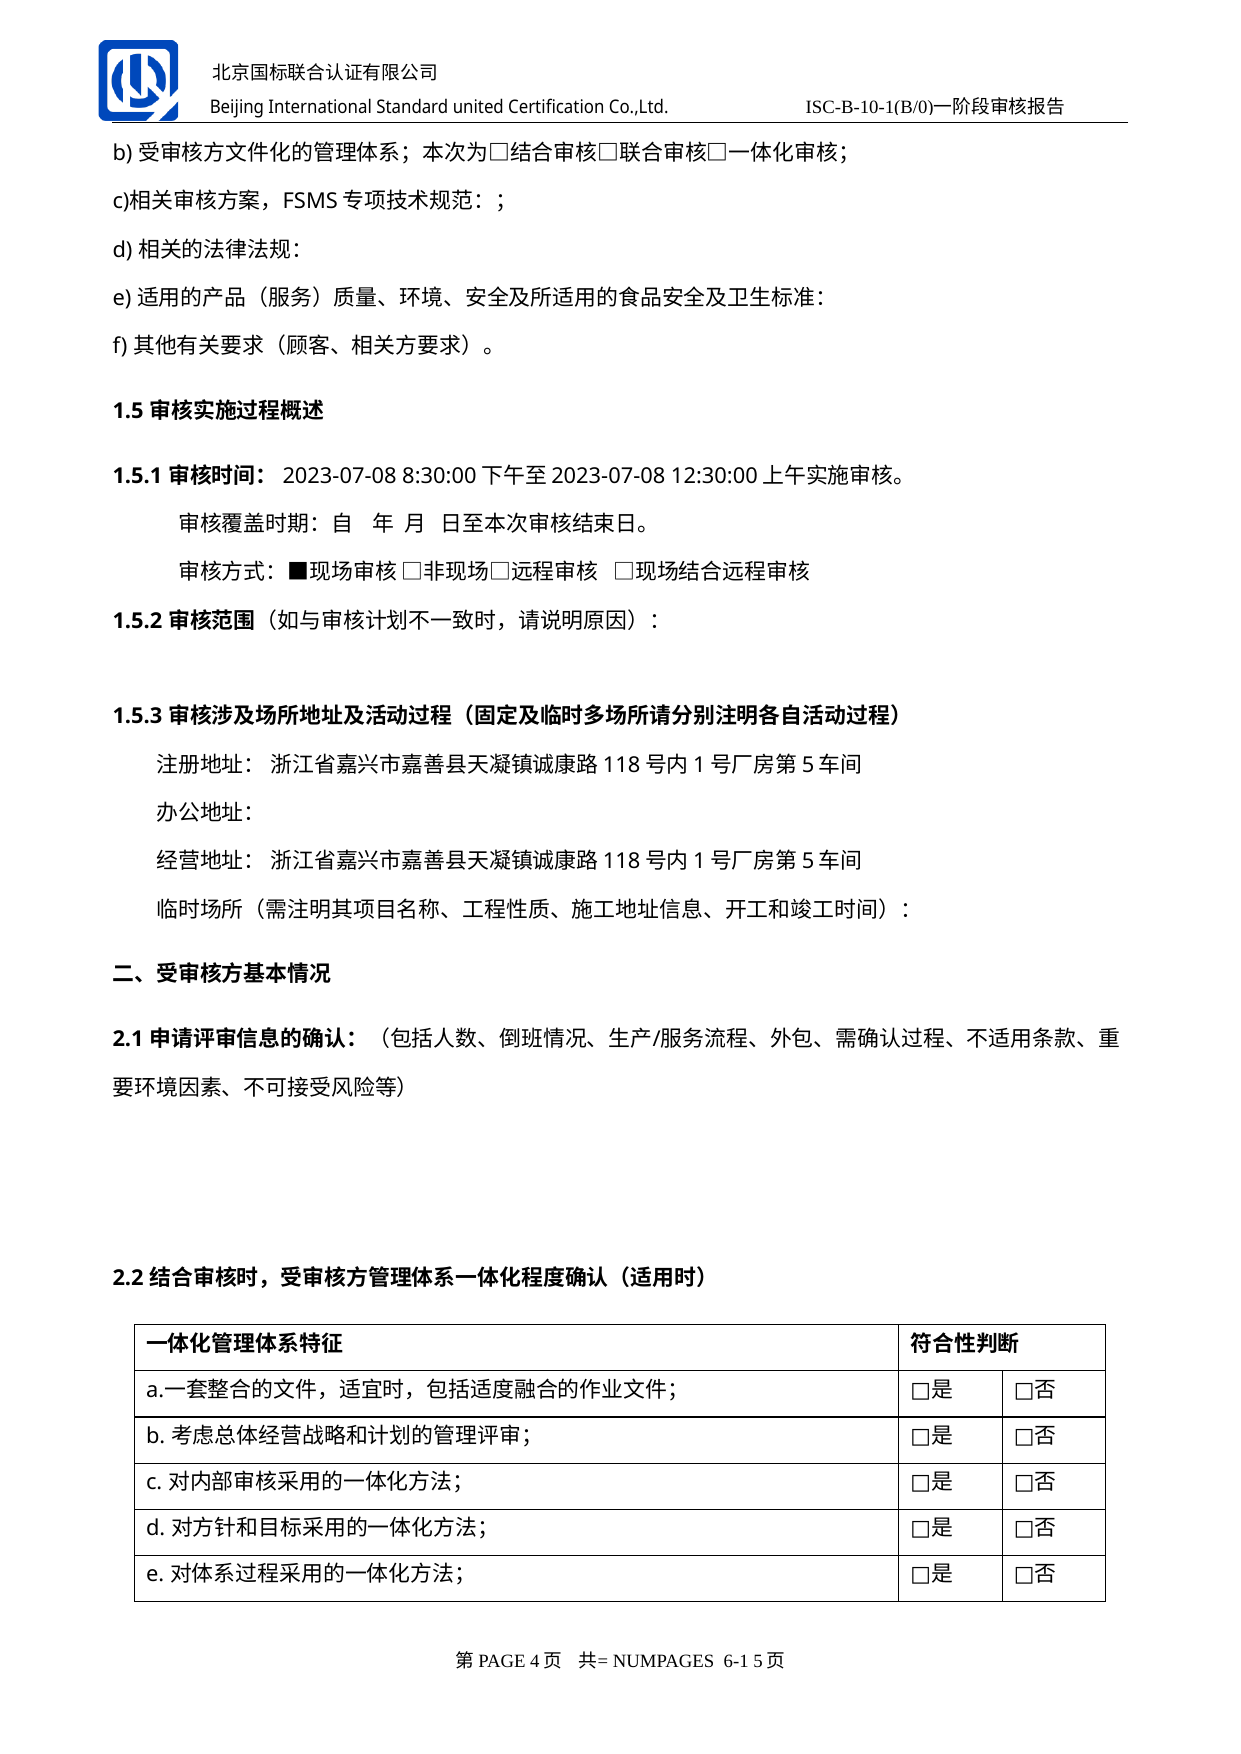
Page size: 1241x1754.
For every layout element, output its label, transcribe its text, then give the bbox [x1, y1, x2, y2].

text 临时场所（需注明其项目名称、工程性质、施工地址信息、开工和竣工时间）： [112, 891, 1128, 924]
picture [98, 40, 179, 121]
text f) 其他有关要求（顾客、相关方要求）。 [112, 328, 1128, 361]
text 1.5.3 审核涉及场所地址及活动过程（固定及临时多场所请分别注明各自活动过程） [112, 698, 1128, 731]
table_cell a.一套整合的文件，适宜时，包括适度融合的作业文件； [135, 1371, 898, 1416]
text 办公地址： [112, 795, 1128, 827]
table_cell □是 [899, 1418, 1002, 1462]
table_header 一体化管理体系特征 [135, 1325, 898, 1370]
text d) 相关的法律法规： [112, 231, 1128, 264]
table_cell □是 [899, 1371, 1002, 1416]
text e) 适用的产品（服务）质量、环境、安全及所适用的食品安全及卫生标准： [112, 280, 1128, 312]
table_cell e. 对体系过程采用的一体化方法； [135, 1556, 898, 1601]
text 审核方式：■现场审核 □非现场□远程审核 □现场结合远程审核 [112, 554, 1128, 586]
text 1.5.1 审核时间： 2023-07-08 8:30:00下午至2023-07-08 12:30:00上午实施审核。 [112, 457, 1128, 490]
table_cell □是 [899, 1556, 1002, 1601]
table_cell □否 [1003, 1371, 1105, 1416]
text 经营地址： 浙江省嘉兴市嘉善县天凝镇诚康路118号内1号厂房第5车间 [112, 843, 1128, 876]
table_cell □否 [1003, 1510, 1105, 1554]
text 2.1 申请评审信息的确认：（包括人数、倒班情况、生产/服务流程、外包、需确认过程、不适用条款、重要环境因素、不可接受风险等） [112, 1021, 1128, 1102]
table_cell □否 [1003, 1556, 1105, 1601]
table_header 符合性判断 [899, 1325, 1105, 1370]
table_cell □否 [1003, 1464, 1105, 1508]
text 1.5.2 审核范围（如与审核计划不一致时，请说明原因）： [112, 602, 1128, 635]
table_cell □是 [899, 1464, 1002, 1508]
text 注册地址： 浙江省嘉兴市嘉善县天凝镇诚康路118号内1号厂房第5车间 [112, 746, 1128, 779]
table_cell b. 考虑总体经营战略和计划的管理评审； [135, 1418, 898, 1462]
text b) 受审核方文件化的管理体系；本次为□结合审核□联合审核□一体化审核； [112, 135, 1128, 167]
table_cell □否 [1003, 1418, 1105, 1462]
text 审核覆盖时期：自 年 月 日至本次审核结束日。 [112, 506, 1128, 538]
text c)相关审核方案，FSMS专项技术规范：； [112, 183, 1128, 216]
text 2.2 结合审核时，受审核方管理体系一体化程度确认（适用时） [112, 1260, 1128, 1292]
text 二、受审核方基本情况 [112, 956, 1128, 988]
text 1.5 审核实施过程概述 [112, 393, 1128, 425]
table_cell □是 [899, 1510, 1002, 1554]
table_cell d. 对方针和目标采用的一体化方法； [135, 1510, 898, 1554]
table_cell c. 对内部审核采用的一体化方法； [135, 1464, 898, 1508]
